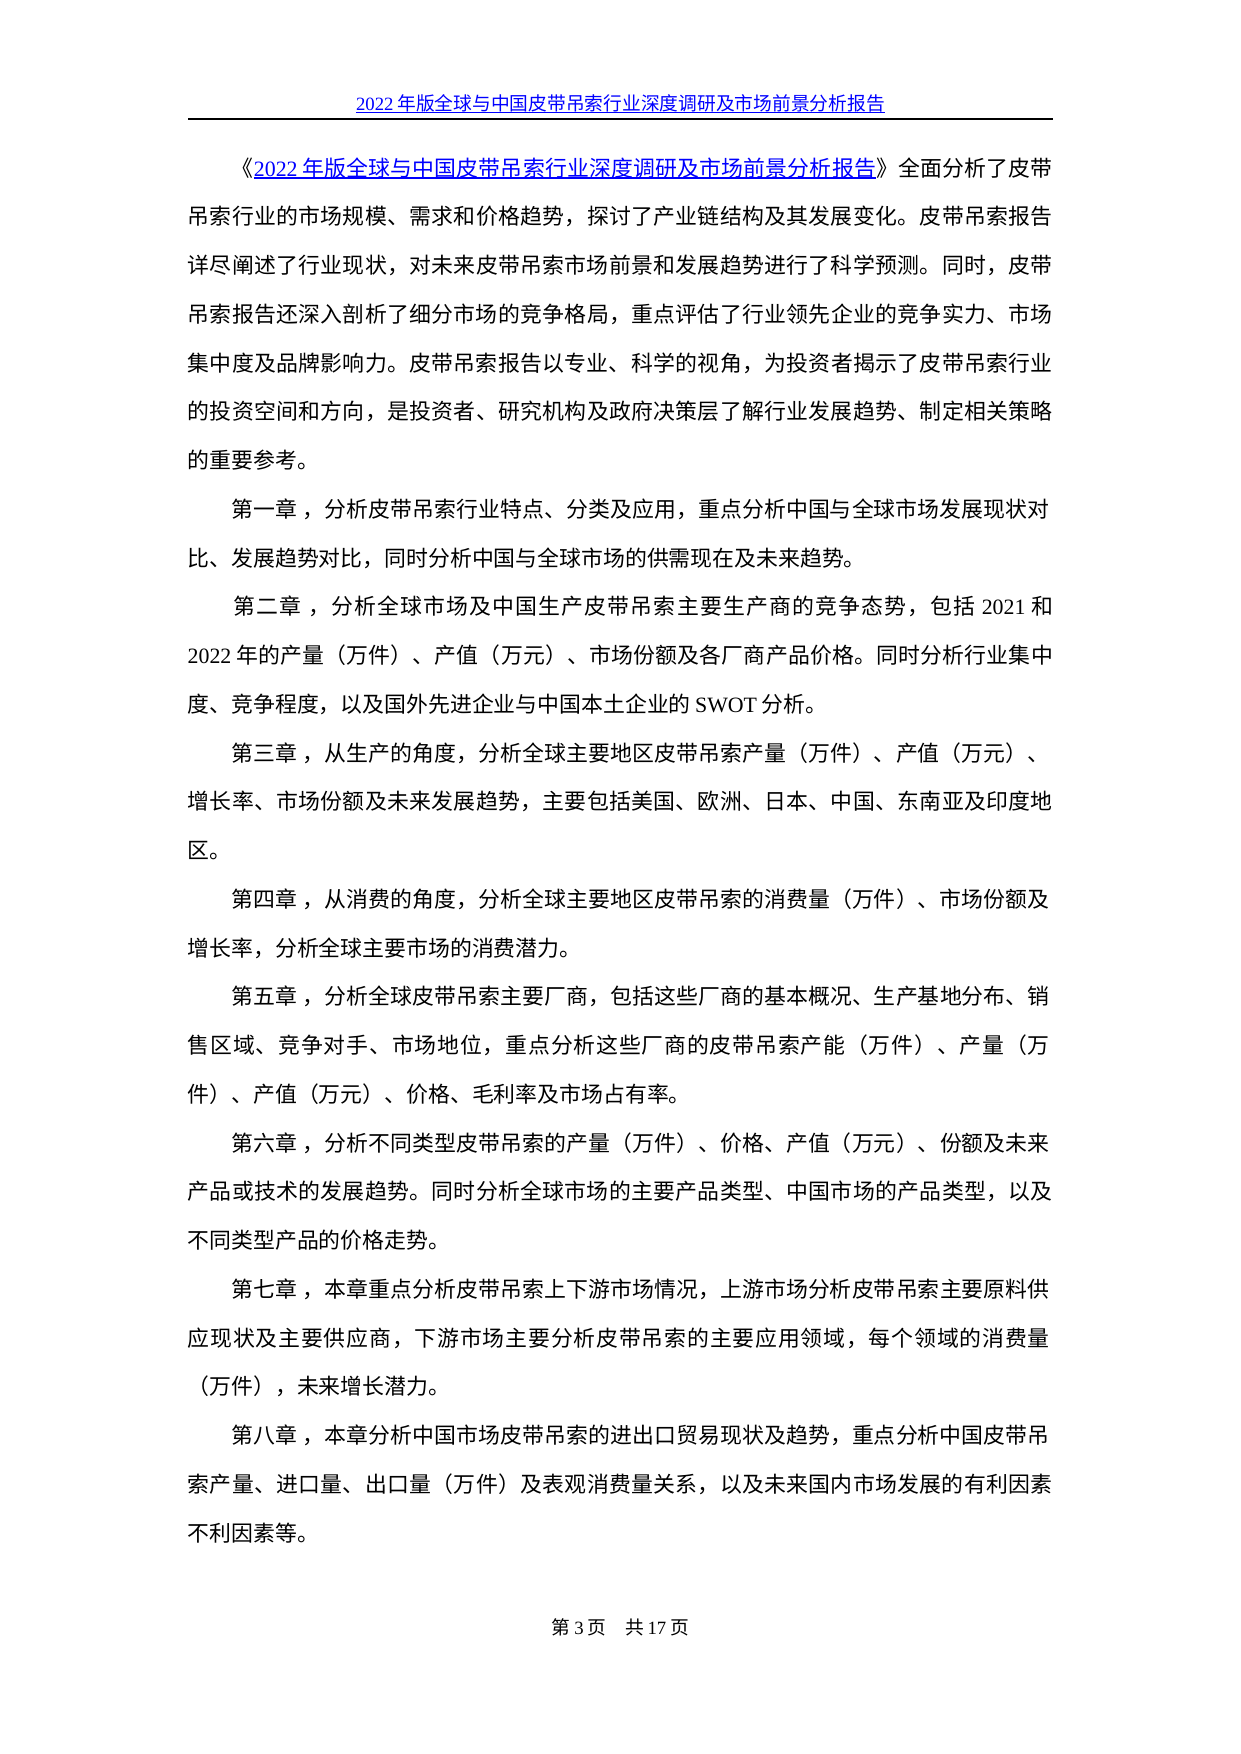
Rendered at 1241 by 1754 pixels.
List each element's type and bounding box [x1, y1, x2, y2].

text [187, 150, 1053, 1548]
